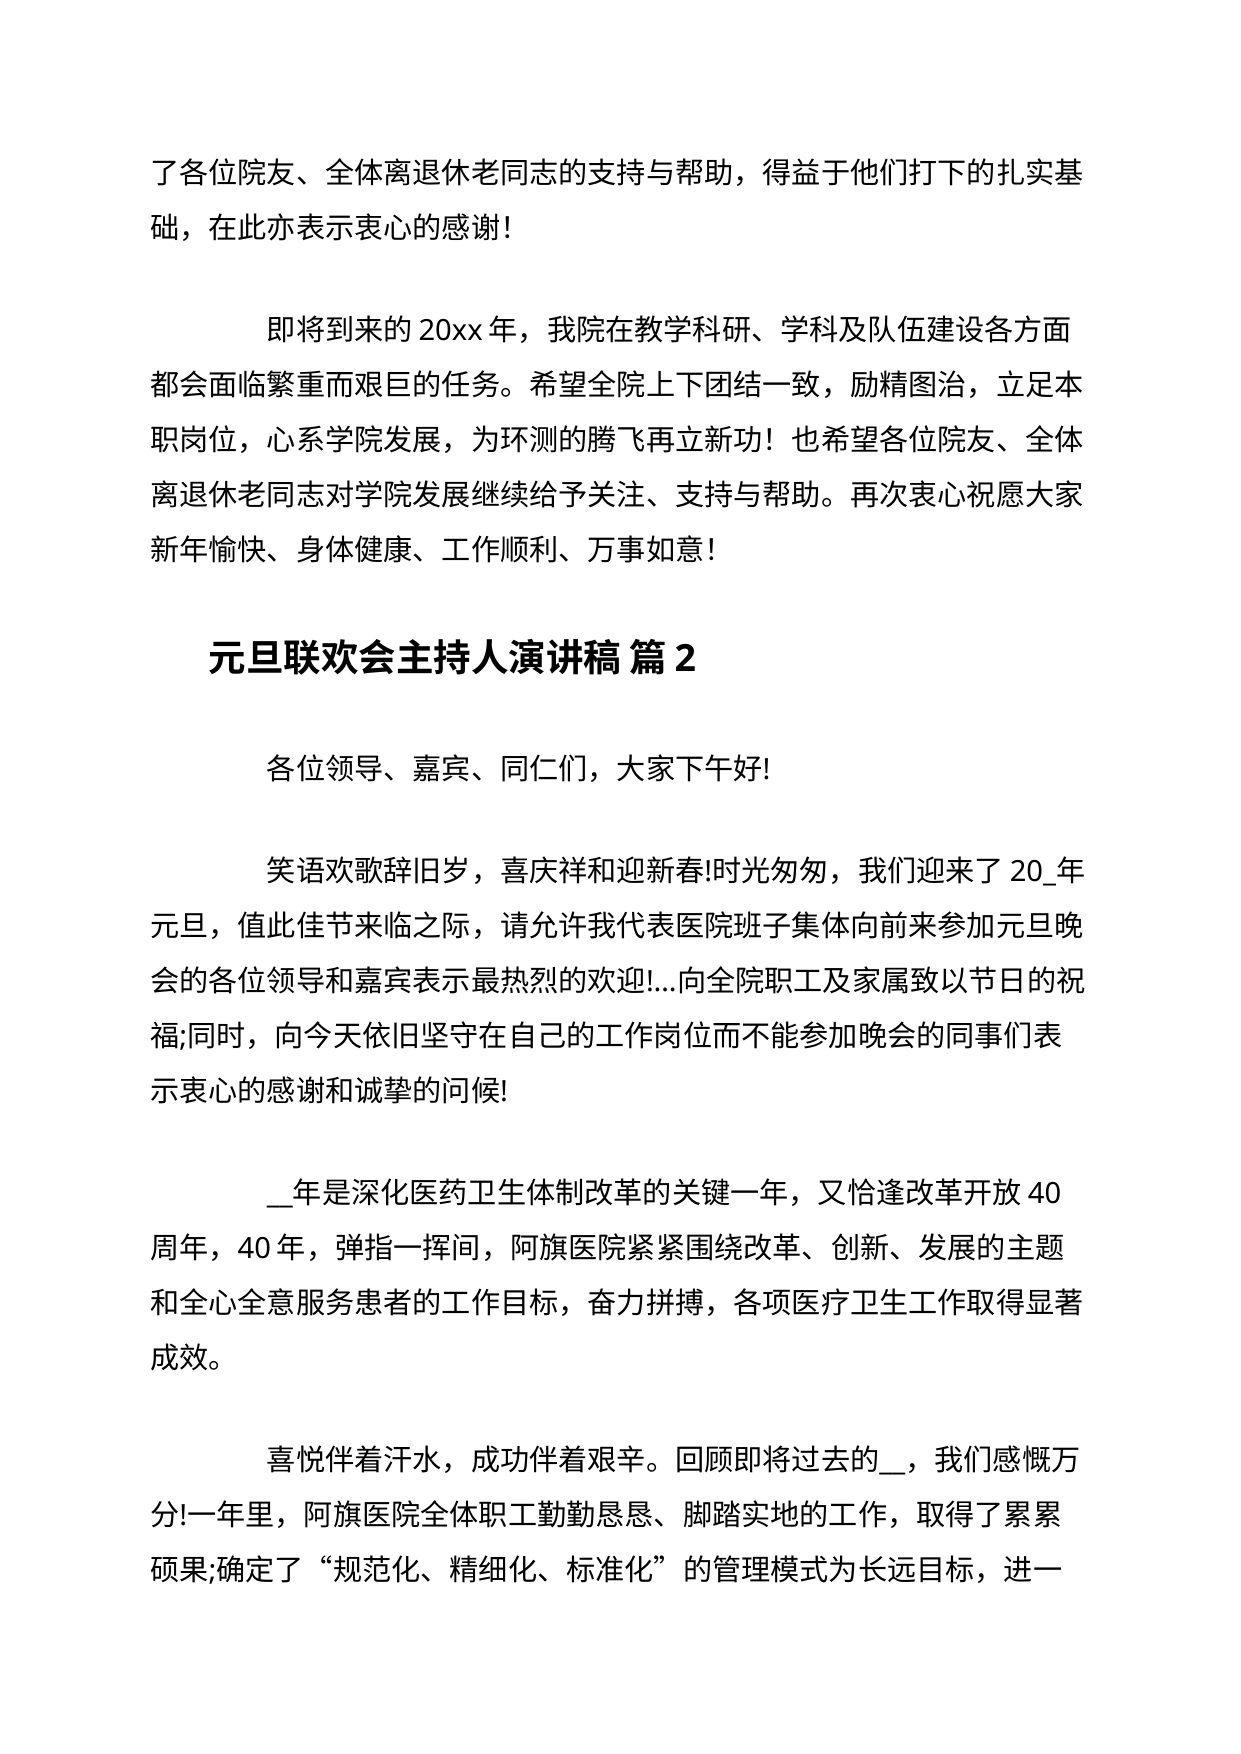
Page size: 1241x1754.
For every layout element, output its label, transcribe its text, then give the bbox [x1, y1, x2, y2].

text 各位领导、嘉宾、同仁们，大家下午好! [150, 746, 1090, 788]
text 笑语欢歌辞旧岁，喜庆祥和迎新春!时光匆匆，我们迎来了20_年元旦，值此佳节来临之际，请允许我代表医院班子集体向前来参加元旦晚会的各位领导和嘉宾表示最热烈的欢迎!…向全院职工及家属致以节日的祝福;同时，向今天依旧坚守在自己的工作岗位而不能参加晚会的同事们表示衷心的感谢和诚挚的问候! [150, 848, 1090, 1110]
text __年是深化医药卫生体制改革的关键一年，又恰逢改革开放40周年，40年，弹指一挥间，阿旗医院紧紧围绕改革、创新、发展的主题和全心全意服务患者的工作目标，奋力拼搏，各项医疗卫生工作取得显著成效。 [150, 1169, 1090, 1377]
text 即将到来的20xx年，我院在教学科研、学科及队伍建设各方面都会面临繁重而艰巨的任务。希望全院上下团结一致，励精图治，立足本职岗位，心系学院发展，为环测的腾飞再立新功！也希望各位院友、全体离退休老同志对学院发展继续给予关注、支持与帮助。再次衷心祝愿大家新年愉快、身体健康、工作顺利、万事如意！ [150, 307, 1090, 569]
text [150, 150, 1090, 247]
text 元旦联欢会主持人演讲稿 篇2 [150, 628, 1090, 683]
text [150, 1436, 1090, 1589]
